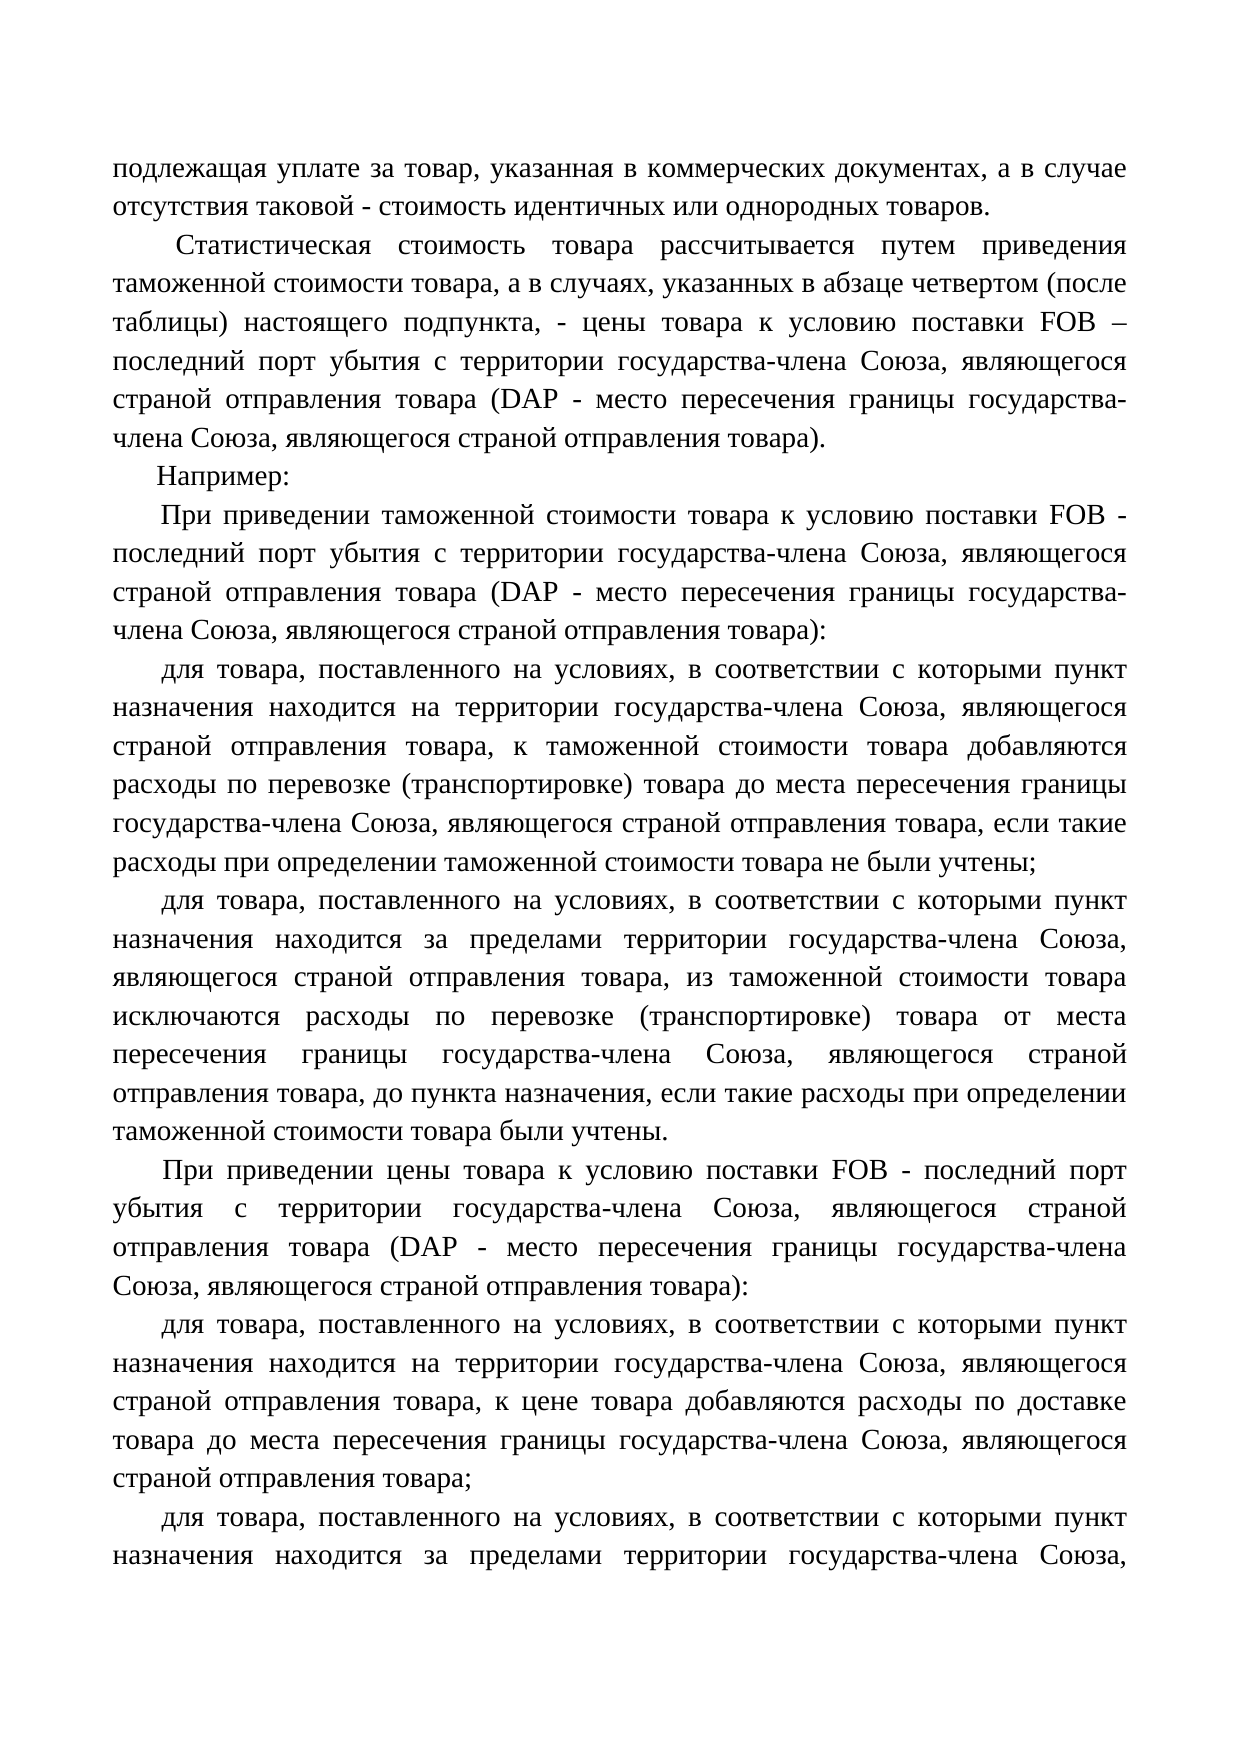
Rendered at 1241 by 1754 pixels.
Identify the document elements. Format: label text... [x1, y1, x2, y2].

text для товара, поставленного на условиях, в соответствии с которыми пункт назначения находится на территории государства-члена Союза, являющегося страной отправления товара, к цене товара добавляются расходы по доставке товара до места пересечения границы государства-члена Союза, являющегося страной отправления товара; [112, 1306, 1128, 1494]
text При приведении цены товара к условию поставки FOB - последний порт убытия с территории государства-члена Союза, являющегося страной отправления товара (DAP - место пересечения границы государства-члена Союза, являющегося страной отправления товара): [112, 1152, 1128, 1301]
text При приведении таможенной стоимости товара к условию поставки FOB - последний порт убытия с территории государства-члена Союза, являющегося страной отправления товара (DAP - место пересечения границы государства-члена Союза, являющегося страной отправления товара): [112, 497, 1128, 646]
text Например: [112, 458, 1128, 492]
text для товара, поставленного на условиях, в соответствии с которыми пункт назначения находится за пределами территории государства-члена Союза, являющегося страной отправления товара, из таможенной стоимости товара исключаются расходы по перевозке (транспортировке) товара от места пересечения границы государства-члена Союза, являющегося страной отправления товара, до пункта назначения, если такие расходы при определении таможенной стоимости товара были учтены. [112, 882, 1128, 1147]
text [112, 1499, 1128, 1571]
text для товара, поставленного на условиях, в соответствии с которыми пункт назначения находится на территории государства-члена Союза, являющегося страной отправления товара, к таможенной стоимости товара добавляются расходы по перевозке (транспортировке) товара до места пересечения границы государства-члена Союза, являющегося страной отправления товара, если такие расходы при определении таможенной стоимости товара не были учтены; [112, 651, 1128, 877]
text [112, 150, 1128, 222]
text Статистическая стоимость товара рассчитывается путем приведения таможенной стоимости товара, а в случаях, указанных в абзаце четвертом (после таблицы) настоящего подпункта, - цены товара к условию поставки FOB – последний порт убытия с территории государства-члена Союза, являющегося страной отправления товара (DAP - место пересечения границы государства-члена Союза, являющегося страной отправления товара). [112, 227, 1128, 453]
